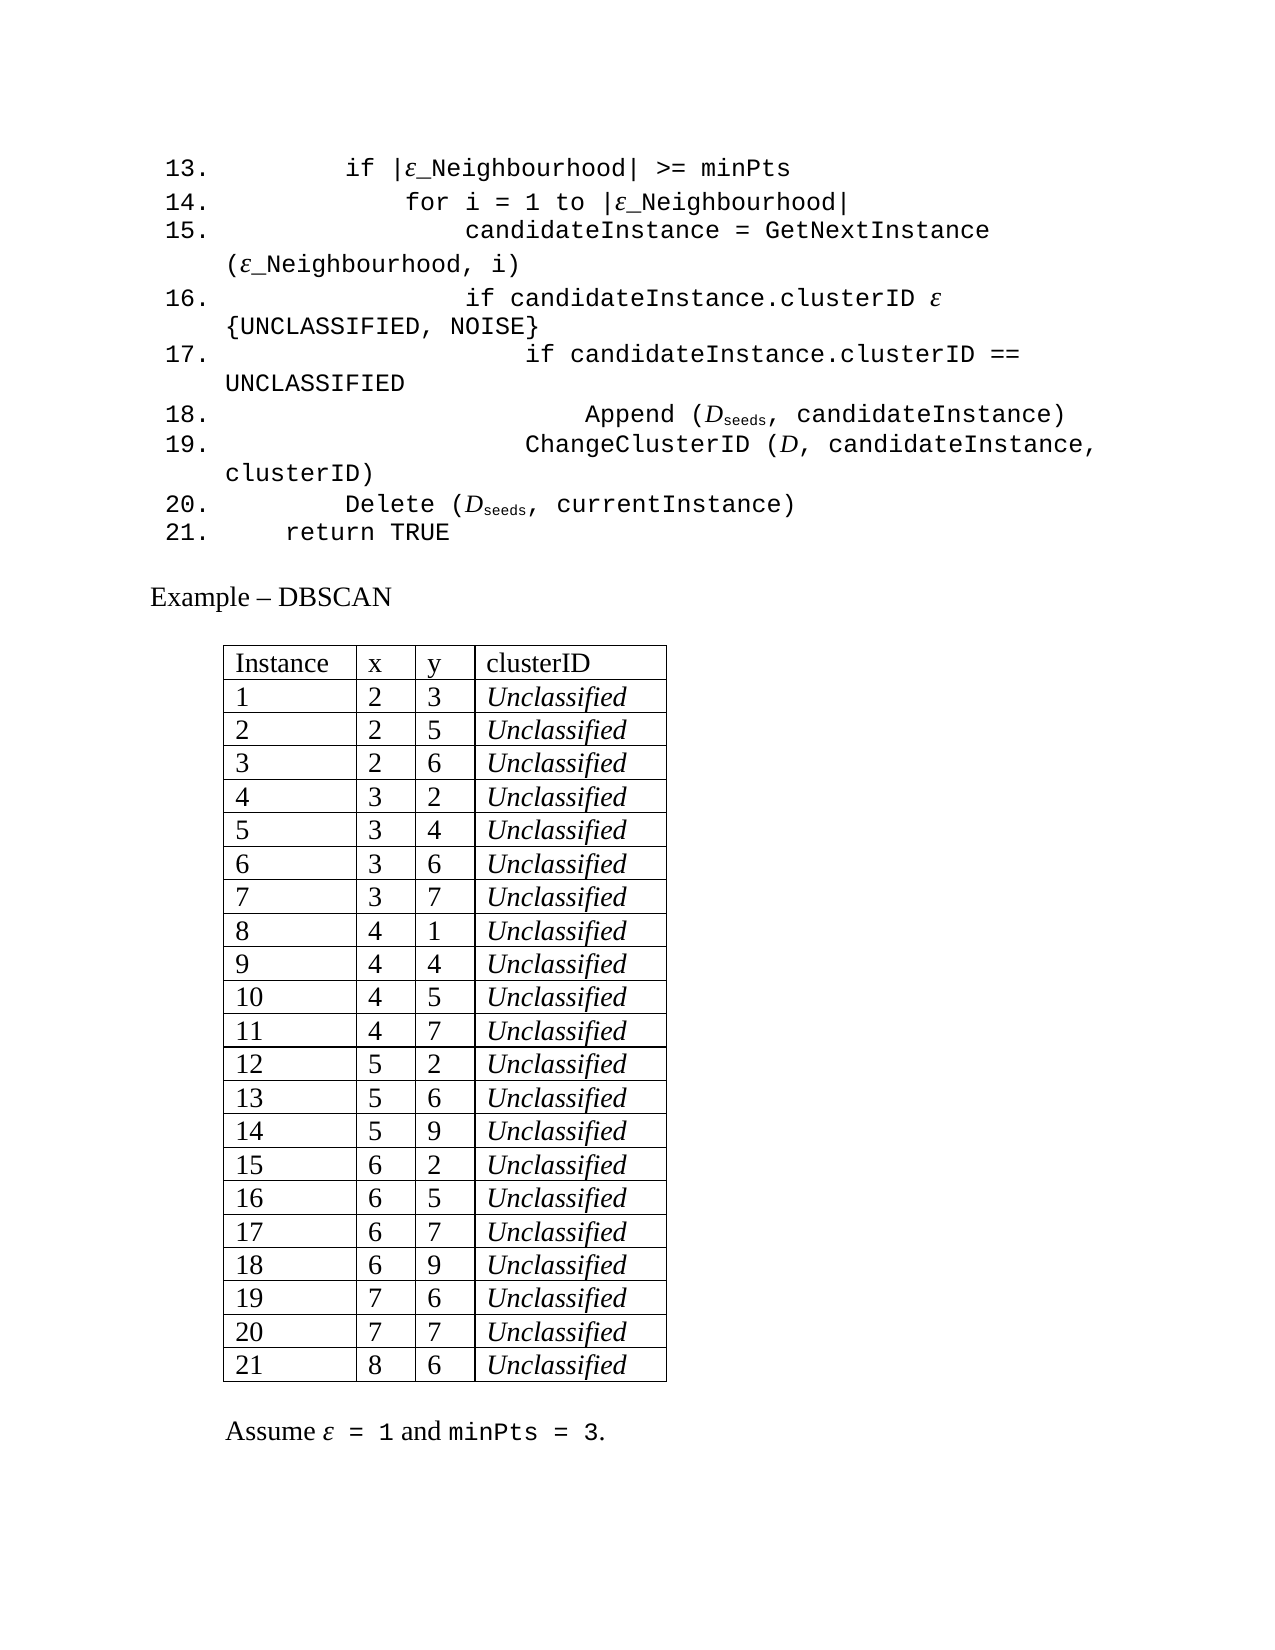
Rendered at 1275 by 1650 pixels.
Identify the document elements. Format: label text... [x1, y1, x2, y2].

table_cell 7 [357, 1281, 415, 1314]
list candidateInstance = GetNextInstance (ε_Neighbourhood, i) [165, 218, 1125, 280]
table_cell Unclassified [476, 914, 666, 946]
list return TRUE [165, 519, 1125, 548]
table_cell 4 [357, 947, 415, 979]
table_cell 2 [416, 1148, 474, 1180]
table_cell Unclassified [476, 947, 666, 979]
table_cell 18 [224, 1248, 356, 1280]
table_header Instance [224, 646, 356, 678]
table_cell Unclassified [476, 981, 666, 1013]
list for i = 1 to |ε_Neighbourhood| [165, 184, 1125, 218]
list Append (Dseeds, candidateInstance) [165, 399, 1125, 429]
table_cell Unclassified [476, 713, 666, 745]
table_cell 9 [416, 1114, 474, 1147]
table_cell 5 [357, 1114, 415, 1147]
table_cell 6 [224, 847, 356, 879]
table_cell Unclassified [476, 847, 666, 879]
table_cell 12 [224, 1048, 356, 1080]
table_cell 11 [224, 1014, 356, 1046]
table_cell 19 [224, 1281, 356, 1314]
table_cell 6 [357, 1215, 415, 1247]
table_cell 15 [224, 1148, 356, 1180]
table_cell 20 [224, 1315, 356, 1347]
table_cell 6 [357, 1148, 415, 1180]
text Assume ε = 1 and minPts = 3. [225, 1414, 1125, 1448]
table_cell 7 [416, 1315, 474, 1347]
table_cell Unclassified [476, 1114, 666, 1147]
table_cell Unclassified [476, 880, 666, 913]
table_cell 3 [357, 880, 415, 913]
table_cell 6 [357, 1248, 415, 1280]
table_cell 3 [224, 746, 356, 779]
table_cell 3 [357, 780, 415, 812]
table_cell Unclassified [476, 1081, 666, 1113]
table_cell Unclassified [476, 1315, 666, 1347]
text Example – DBSCAN [150, 580, 1125, 613]
table_cell 4 [416, 947, 474, 979]
table_cell 3 [357, 813, 415, 846]
table_cell 6 [416, 1281, 474, 1314]
table_cell 6 [416, 746, 474, 779]
table_cell 1 [224, 680, 356, 712]
table_cell 9 [224, 947, 356, 979]
table_cell 5 [416, 713, 474, 745]
table_cell 2 [357, 713, 415, 745]
list if candidateInstance.clusterID == UNCLASSIFIED [165, 342, 1125, 399]
table_cell 4 [357, 914, 415, 946]
table_cell 5 [357, 1048, 415, 1080]
table_cell Unclassified [476, 1148, 666, 1180]
table_cell 7 [416, 1215, 474, 1247]
table_cell 3 [416, 680, 474, 712]
table_cell Unclassified [476, 1248, 666, 1280]
table_cell 2 [357, 746, 415, 779]
table_cell 7 [416, 1014, 474, 1046]
table_cell 7 [357, 1315, 415, 1347]
table_cell Unclassified [476, 1181, 666, 1213]
list if candidateInstance.clusterID ε {UNCLASSIFIED, NOISE} [165, 280, 1125, 342]
table_cell 6 [416, 847, 474, 879]
table_cell 6 [416, 1081, 474, 1113]
table_cell Unclassified [476, 813, 666, 846]
table_cell 10 [224, 981, 356, 1013]
table_header clusterID [476, 646, 666, 678]
table_cell 5 [416, 1181, 474, 1213]
table_cell 17 [224, 1215, 356, 1247]
table_cell 2 [416, 780, 474, 812]
table_cell 7 [224, 880, 356, 913]
table_cell 4 [357, 981, 415, 1013]
table_cell Unclassified [476, 1014, 666, 1046]
table_cell Unclassified [476, 1281, 666, 1314]
table_cell Unclassified [476, 746, 666, 779]
table_cell Unclassified [476, 1348, 666, 1381]
table_cell 16 [224, 1181, 356, 1213]
table_cell 3 [357, 847, 415, 879]
table_cell 13 [224, 1081, 356, 1113]
table_cell 4 [357, 1014, 415, 1046]
list Delete (Dseeds, currentInstance) [165, 489, 1125, 519]
table_cell 6 [357, 1181, 415, 1213]
table_cell 8 [357, 1348, 415, 1381]
table_cell Unclassified [476, 1215, 666, 1247]
table_cell 14 [224, 1114, 356, 1147]
table_cell 5 [416, 981, 474, 1013]
table_cell 5 [357, 1081, 415, 1113]
table_cell Unclassified [476, 680, 666, 712]
table_header y [416, 646, 474, 678]
table_cell 7 [416, 880, 474, 913]
table_cell 8 [224, 914, 356, 946]
table_cell 2 [357, 680, 415, 712]
list if |ε_Neighbourhood| >= minPts [165, 150, 1125, 184]
table_cell 2 [224, 713, 356, 745]
table_cell 4 [224, 780, 356, 812]
table_cell 21 [224, 1348, 356, 1381]
table_cell 4 [416, 813, 474, 846]
list ChangeClusterID (D, candidateInstance, clusterID) [165, 429, 1125, 489]
table_header x [357, 646, 415, 678]
table_cell 6 [416, 1348, 474, 1381]
table_cell 9 [416, 1248, 474, 1280]
table_cell 2 [416, 1048, 474, 1080]
table_cell Unclassified [476, 780, 666, 812]
table_cell 5 [224, 813, 356, 846]
table_cell 1 [416, 914, 474, 946]
table_cell Unclassified [476, 1048, 666, 1080]
